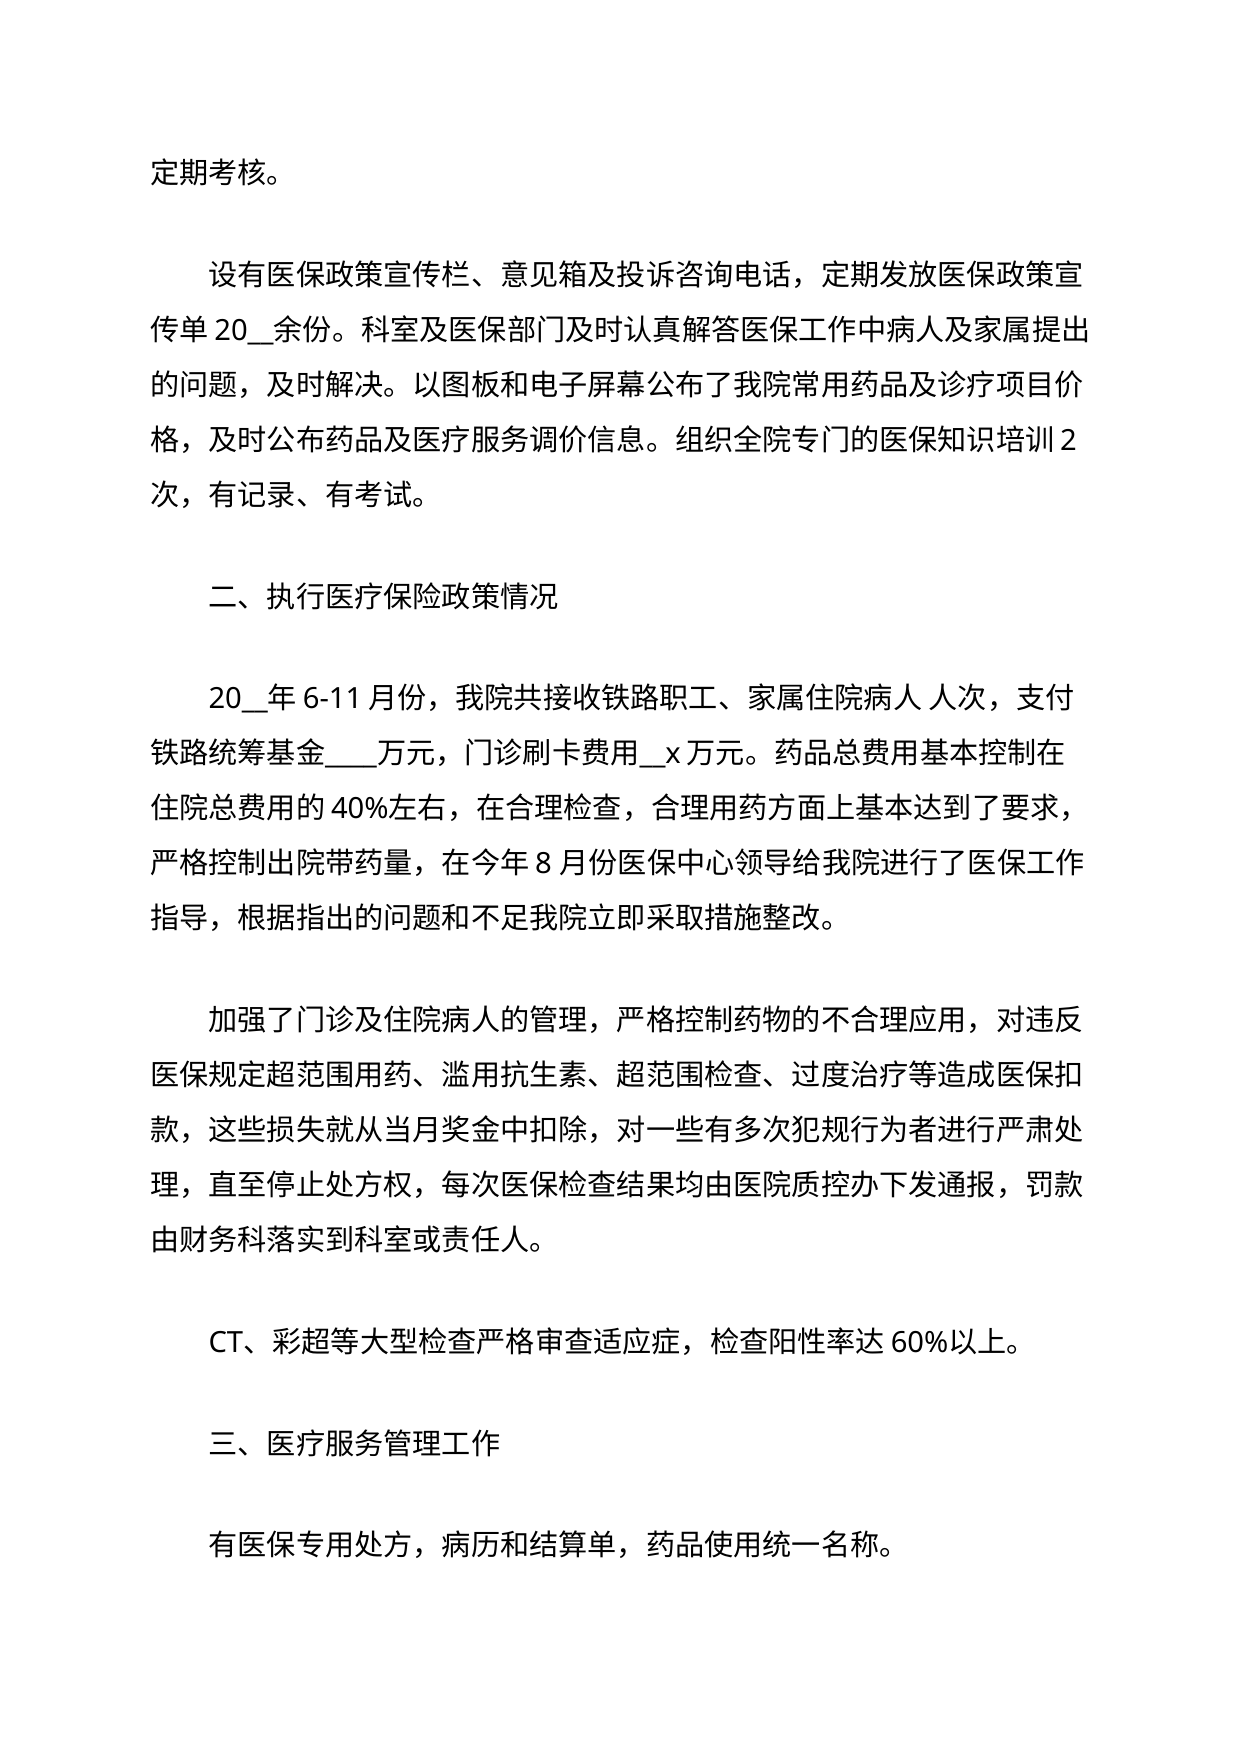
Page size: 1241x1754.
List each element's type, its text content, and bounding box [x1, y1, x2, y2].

text 有医保专用处方，病历和结算单，药品使用统一名称。 [150, 1522, 1090, 1564]
text 20__年6-11月份，我院共接收铁路职工、家属住院病人 人次，支付铁路统筹基金____万元，门诊刷卡费用__x万元。药品总费用基本控制在住院总费用的40%左右，在合理检查，合理用药方面上基本达到了要求，严格控制出院带药量，在今年8 月份医保中心领导给我院进行了医保工作指导，根据指出的问题和不足我院立即采取措施整改。 [150, 675, 1090, 937]
text 设有医保政策宣传栏、意见箱及投诉咨询电话，定期发放医保政策宣传单20__余份。科室及医保部门及时认真解答医保工作中病人及家属提出的问题，及时解决。以图板和电子屏幕公布了我院常用药品及诊疗项目价格，及时公布药品及医疗服务调价信息。组织全院专门的医保知识培训2次，有记录、有考试。 [150, 252, 1090, 514]
text 二、执行医疗保险政策情况 [150, 573, 1090, 616]
text 加强了门诊及住院病人的管理，严格控制药物的不合理应用，对违反医保规定超范围用药、滥用抗生素、超范围检查、过度治疗等造成医保扣款，这些损失就从当月奖金中扣除，对一些有多次犯规行为者进行严肃处理，直至停止处方权，每次医保检查结果均由医院质控办下发通报，罚款由财务科落实到科室或责任人。 [150, 997, 1090, 1259]
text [150, 150, 1090, 192]
text 三、医疗服务管理工作 [150, 1420, 1090, 1462]
text CT、彩超等大型检查严格审查适应症，检查阳性率达60%以上。 [150, 1318, 1090, 1361]
